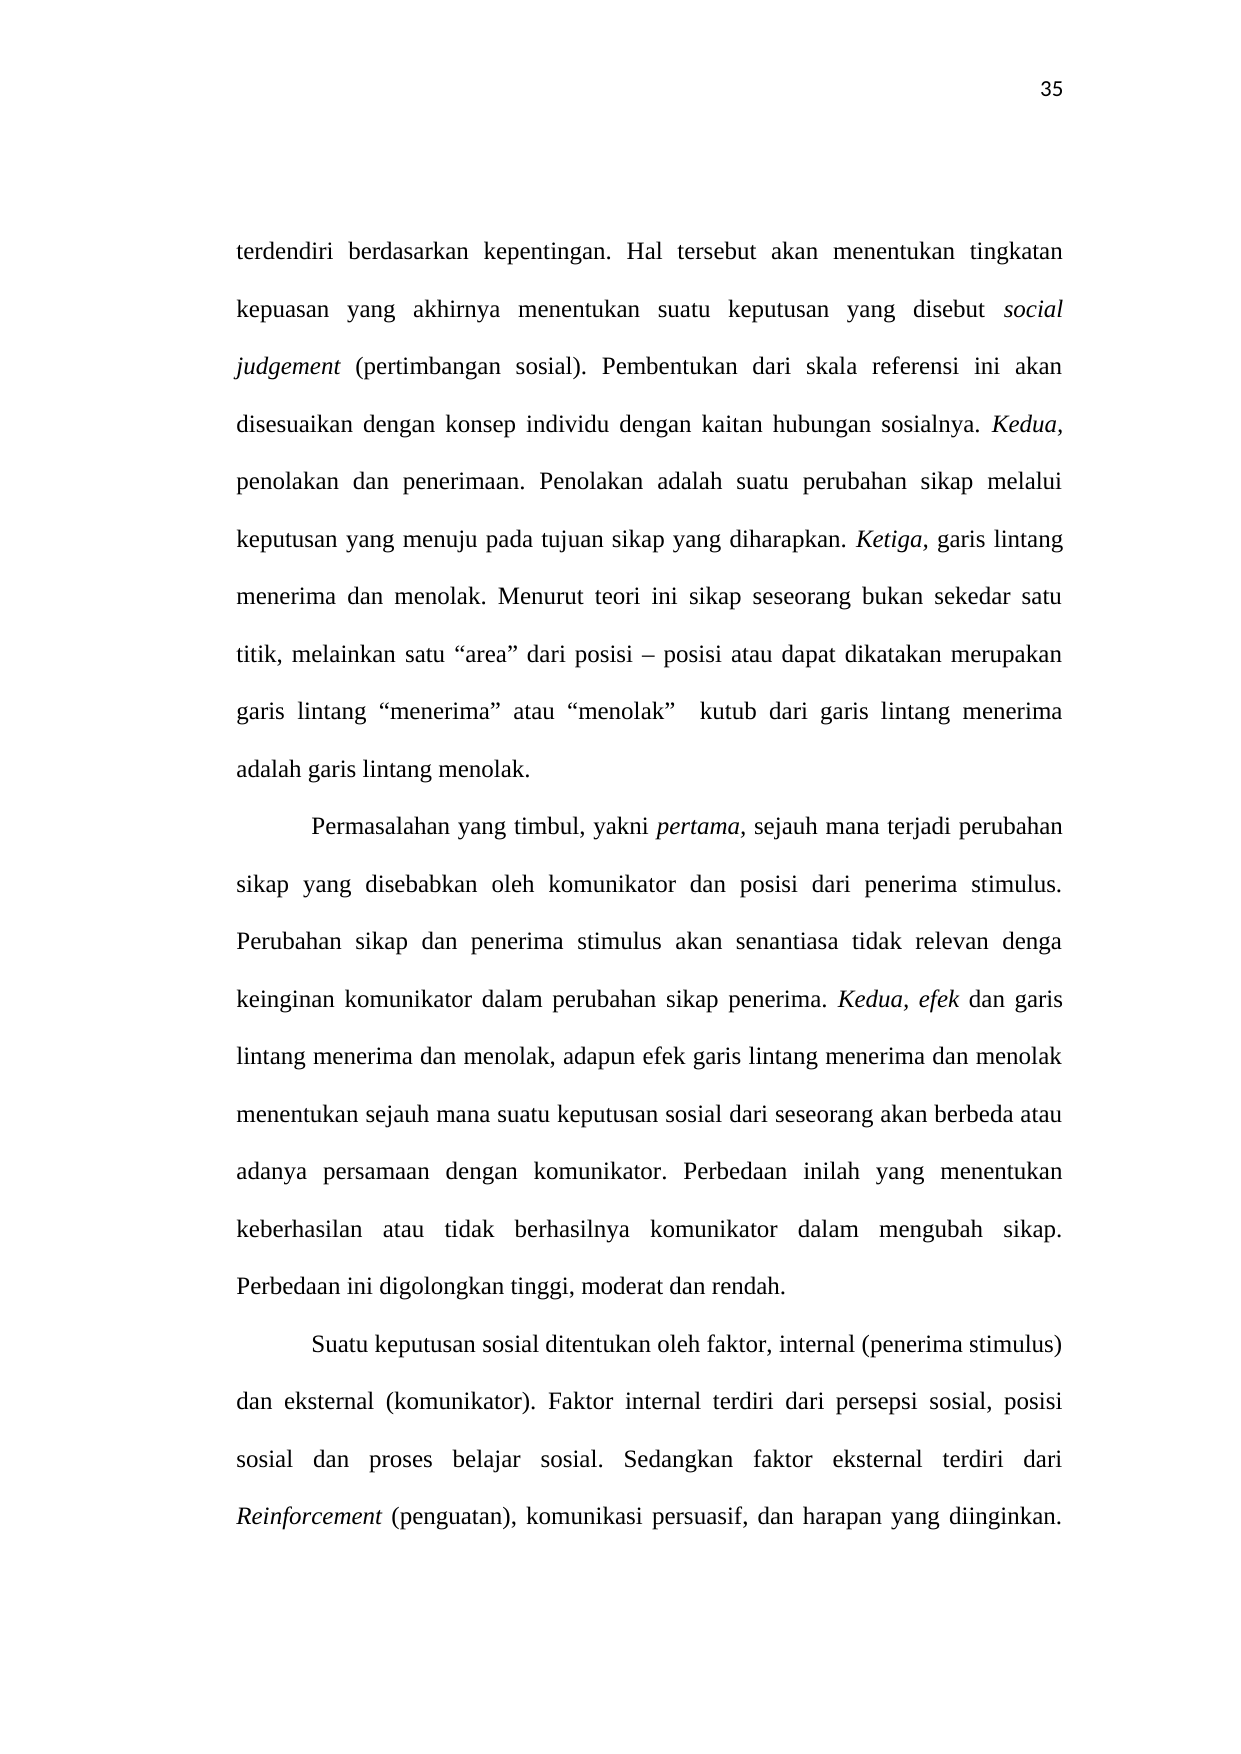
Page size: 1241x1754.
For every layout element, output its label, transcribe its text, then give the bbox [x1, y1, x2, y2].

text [236, 1329, 1063, 1530]
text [236, 236, 1063, 782]
text Permasalahan yang timbul, yakni pertama, sejauh mana terjadi perubahan sikap yang disebabkan oleh komunikator dan posisi dari penerima stimulus. Perubahan sikap dan penerima stimulus akan senantiasa tidak relevan denga keinginan komunikator dalam perubahan sikap penerima. Kedua, efek dan garis lintang menerima dan menolak, adapun efek garis lintang menerima dan menolak menentukan sejauh mana suatu keputusan sosial dari seseorang akan berbeda atau adanya persamaan dengan komunikator. Perbedaan inilah yang menentukan keberhasilan atau tidak berhasilnya komunikator dalam mengubah sikap. Perbedaan ini digolongkan tinggi, moderat dan rendah. [236, 811, 1063, 1300]
